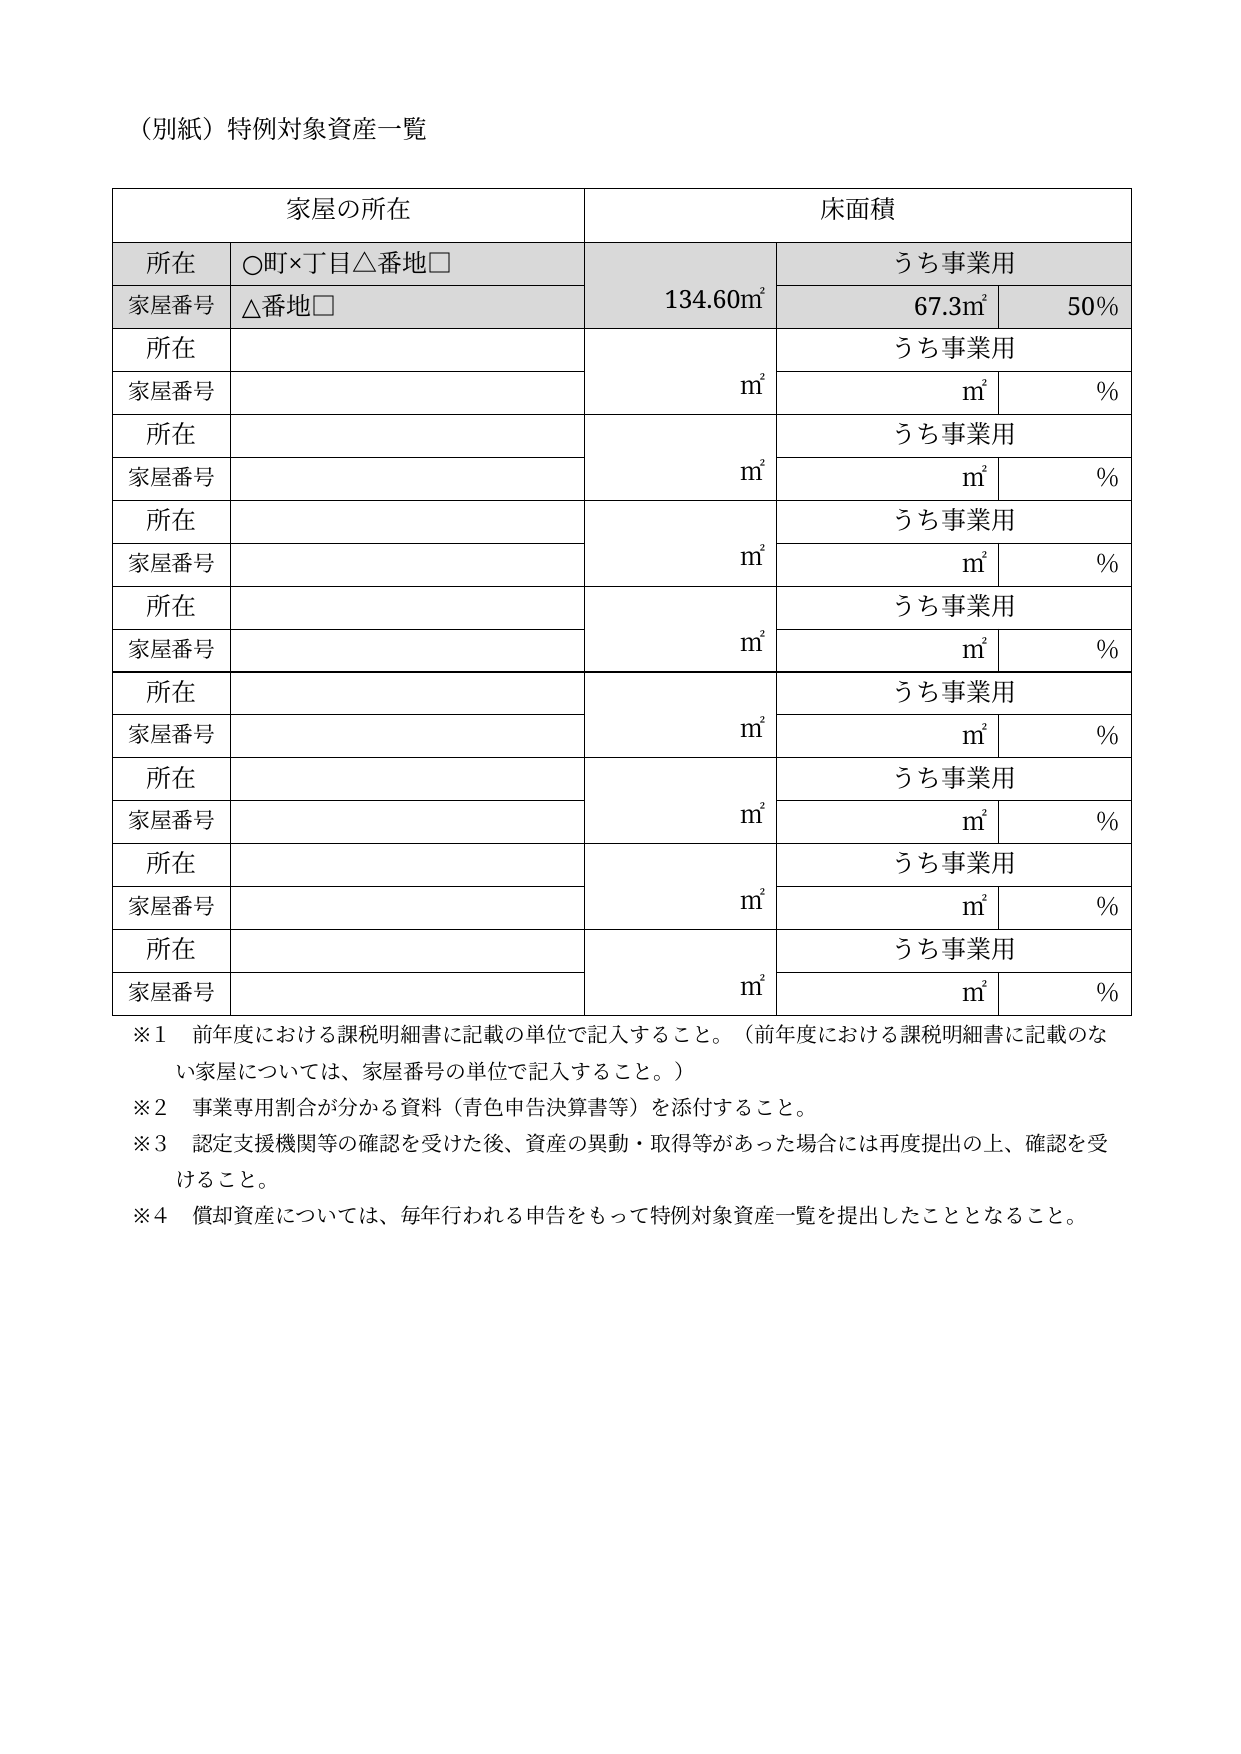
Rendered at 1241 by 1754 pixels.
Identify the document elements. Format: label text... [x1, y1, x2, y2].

table_cell [231, 501, 584, 543]
table_cell 家屋番号 [113, 458, 230, 500]
table_header 床面積 [585, 189, 1131, 242]
table_cell ㎡ [777, 973, 998, 1015]
table_cell ㎡ [777, 630, 998, 671]
table_cell 家屋番号 [113, 544, 230, 586]
table_cell 家屋番号 [113, 715, 230, 757]
table_cell 67.3㎡ [777, 286, 998, 328]
table_cell [231, 758, 584, 800]
table_cell 所在 [113, 844, 230, 886]
table_cell ○町×丁目△番地□ [231, 243, 584, 285]
table_cell ㎡ [777, 715, 998, 757]
table_cell うち事業用 [777, 758, 1131, 800]
table_cell ㎡ [585, 501, 776, 586]
table_cell 134.60㎡ [585, 243, 776, 328]
table_cell [231, 801, 584, 843]
text ※３ 認定支援機関等の確認を受けた後、資産の異動・取得等があった場合には再度提出の上、確認を受けること。 [133, 1124, 1128, 1197]
table_cell [231, 372, 584, 414]
table_cell △番地□ [231, 286, 584, 328]
table_cell ㎡ [777, 887, 998, 929]
table_cell ％ [999, 372, 1131, 414]
table_cell ㎡ [585, 930, 776, 1015]
table_cell 家屋番号 [113, 801, 230, 843]
table_cell [231, 415, 584, 457]
table_cell ㎡ [777, 544, 998, 586]
table_cell 50％ [999, 286, 1131, 328]
table_cell ％ [999, 973, 1131, 1015]
table_cell [231, 587, 584, 628]
table_cell うち事業用 [777, 587, 1131, 628]
table_cell 所在 [113, 501, 230, 543]
text ※１ 前年度における課税明細書に記載の単位で記入すること。（前年度における課税明細書に記載のない家屋については、家屋番号の単位で記入すること。） [133, 1016, 1128, 1088]
table_cell うち事業用 [777, 930, 1131, 972]
table_cell [231, 329, 584, 371]
table_cell [231, 930, 584, 972]
table_cell ㎡ [585, 329, 776, 414]
table_cell ㎡ [585, 415, 776, 500]
text ※２ 事業専用割合が分かる資料（青色申告決算書等）を添付すること。 [112, 1088, 1128, 1124]
table_cell 所在 [113, 243, 230, 285]
table_cell ㎡ [777, 372, 998, 414]
table_cell うち事業用 [777, 844, 1131, 886]
table_cell うち事業用 [777, 415, 1131, 457]
table_cell 家屋番号 [113, 887, 230, 929]
table_cell [231, 715, 584, 757]
table_cell ％ [999, 887, 1131, 929]
table_cell [231, 673, 584, 714]
table_cell [231, 458, 584, 500]
table_cell ㎡ [585, 587, 776, 671]
table_cell [231, 630, 584, 671]
table_header 家屋の所在 [113, 189, 584, 242]
table_cell ％ [999, 801, 1131, 843]
table_cell 家屋番号 [113, 286, 230, 328]
table_cell 所在 [113, 329, 230, 371]
table_cell 所在 [113, 758, 230, 800]
table_cell ㎡ [777, 458, 998, 500]
table_cell ㎡ [585, 673, 776, 757]
table_cell ％ [999, 715, 1131, 757]
table_cell ㎡ [585, 758, 776, 843]
table_cell 所在 [113, 930, 230, 972]
table_cell [231, 544, 584, 586]
table_cell 所在 [113, 673, 230, 714]
table_cell ㎡ [585, 844, 776, 929]
table_cell [231, 887, 584, 929]
table_cell うち事業用 [777, 243, 1131, 285]
table_cell 家屋番号 [113, 973, 230, 1015]
table_cell ％ [999, 630, 1131, 671]
table_cell 家屋番号 [113, 372, 230, 414]
table_cell うち事業用 [777, 673, 1131, 714]
table_cell [231, 844, 584, 886]
table_cell 所在 [113, 415, 230, 457]
table_cell 家屋番号 [113, 630, 230, 671]
table_cell [231, 973, 584, 1015]
text ※４ 償却資産については、毎年行われる申告をもって特例対象資産一覧を提出したこととなること。 [133, 1197, 1128, 1233]
table_cell ％ [999, 458, 1131, 500]
table_cell ％ [999, 544, 1131, 586]
table_cell 所在 [113, 587, 230, 628]
table_cell うち事業用 [777, 501, 1131, 543]
table_cell ㎡ [777, 801, 998, 843]
table_cell うち事業用 [777, 329, 1131, 371]
